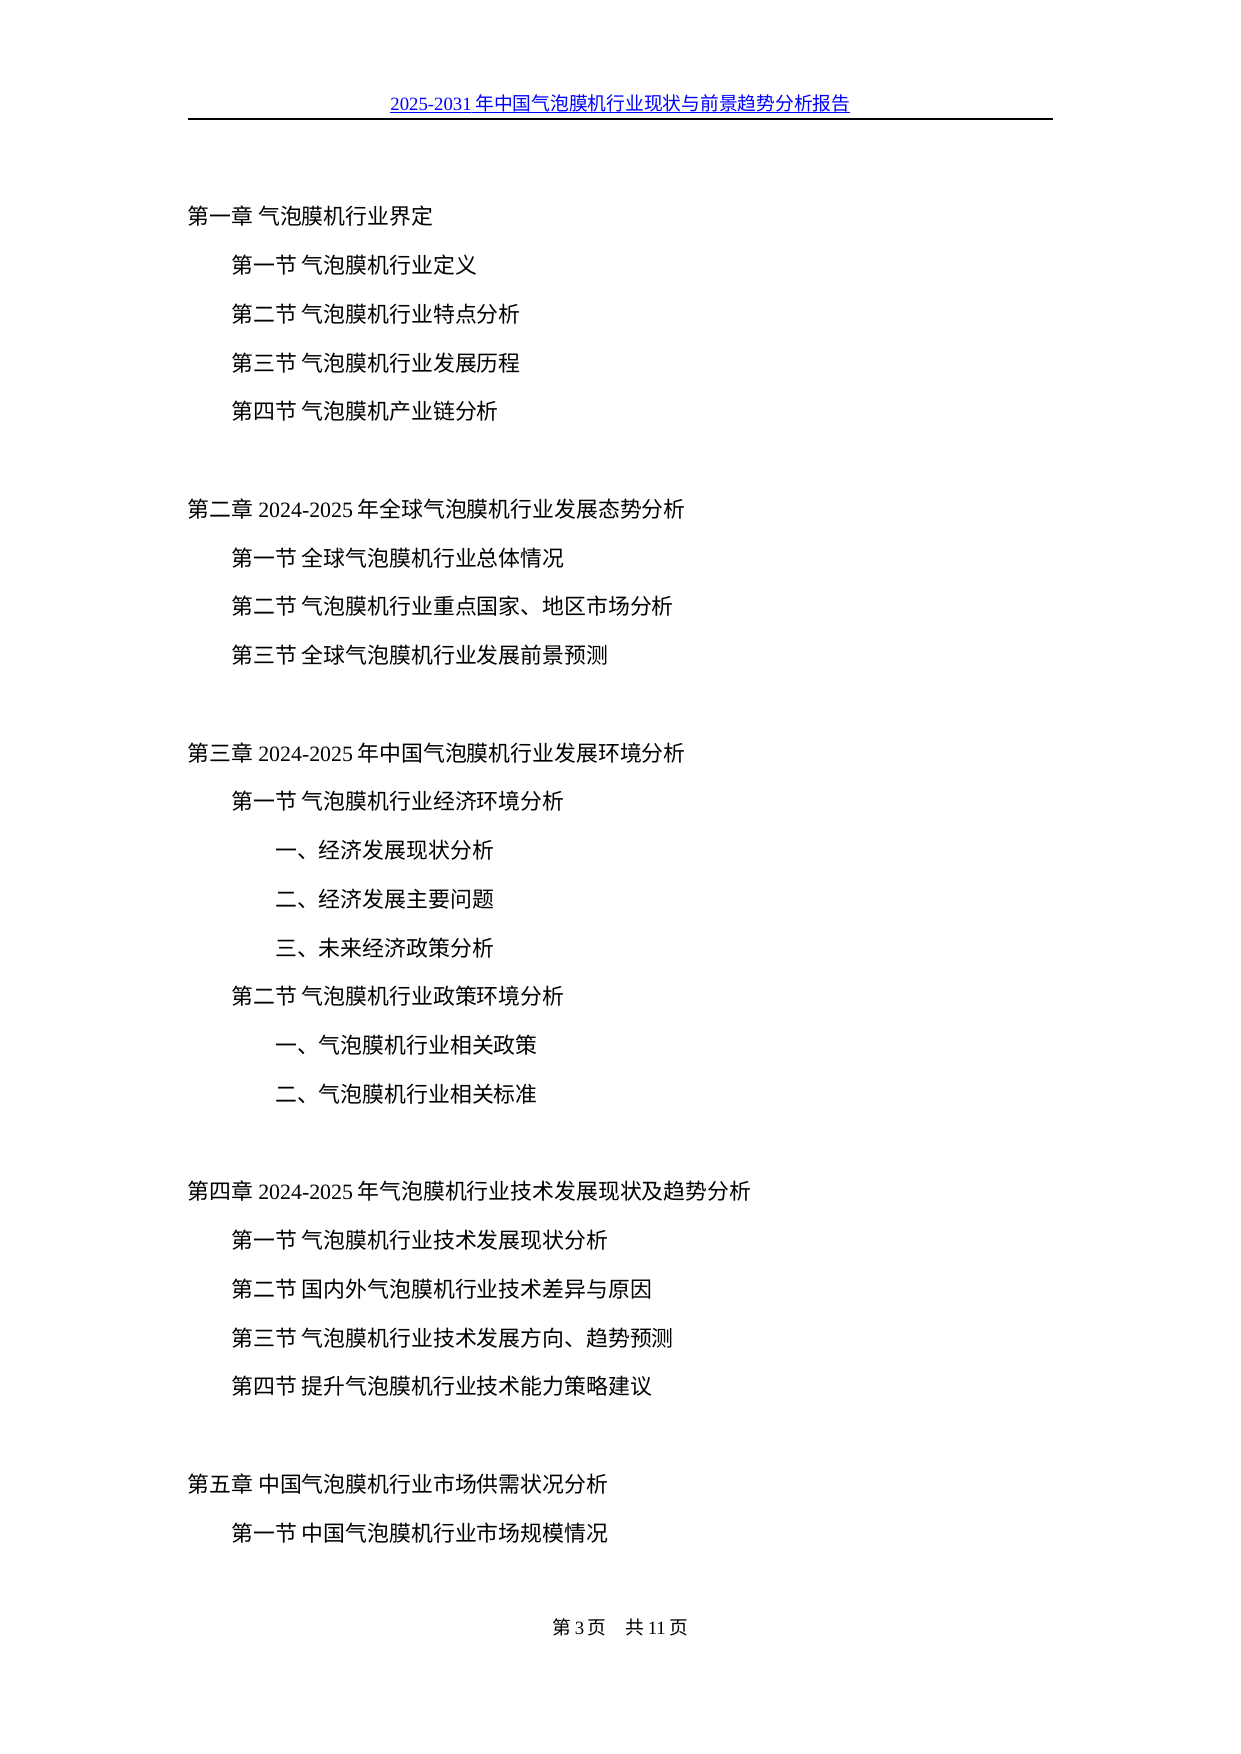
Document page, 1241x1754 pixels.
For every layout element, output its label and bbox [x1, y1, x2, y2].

text [187, 150, 1053, 1548]
